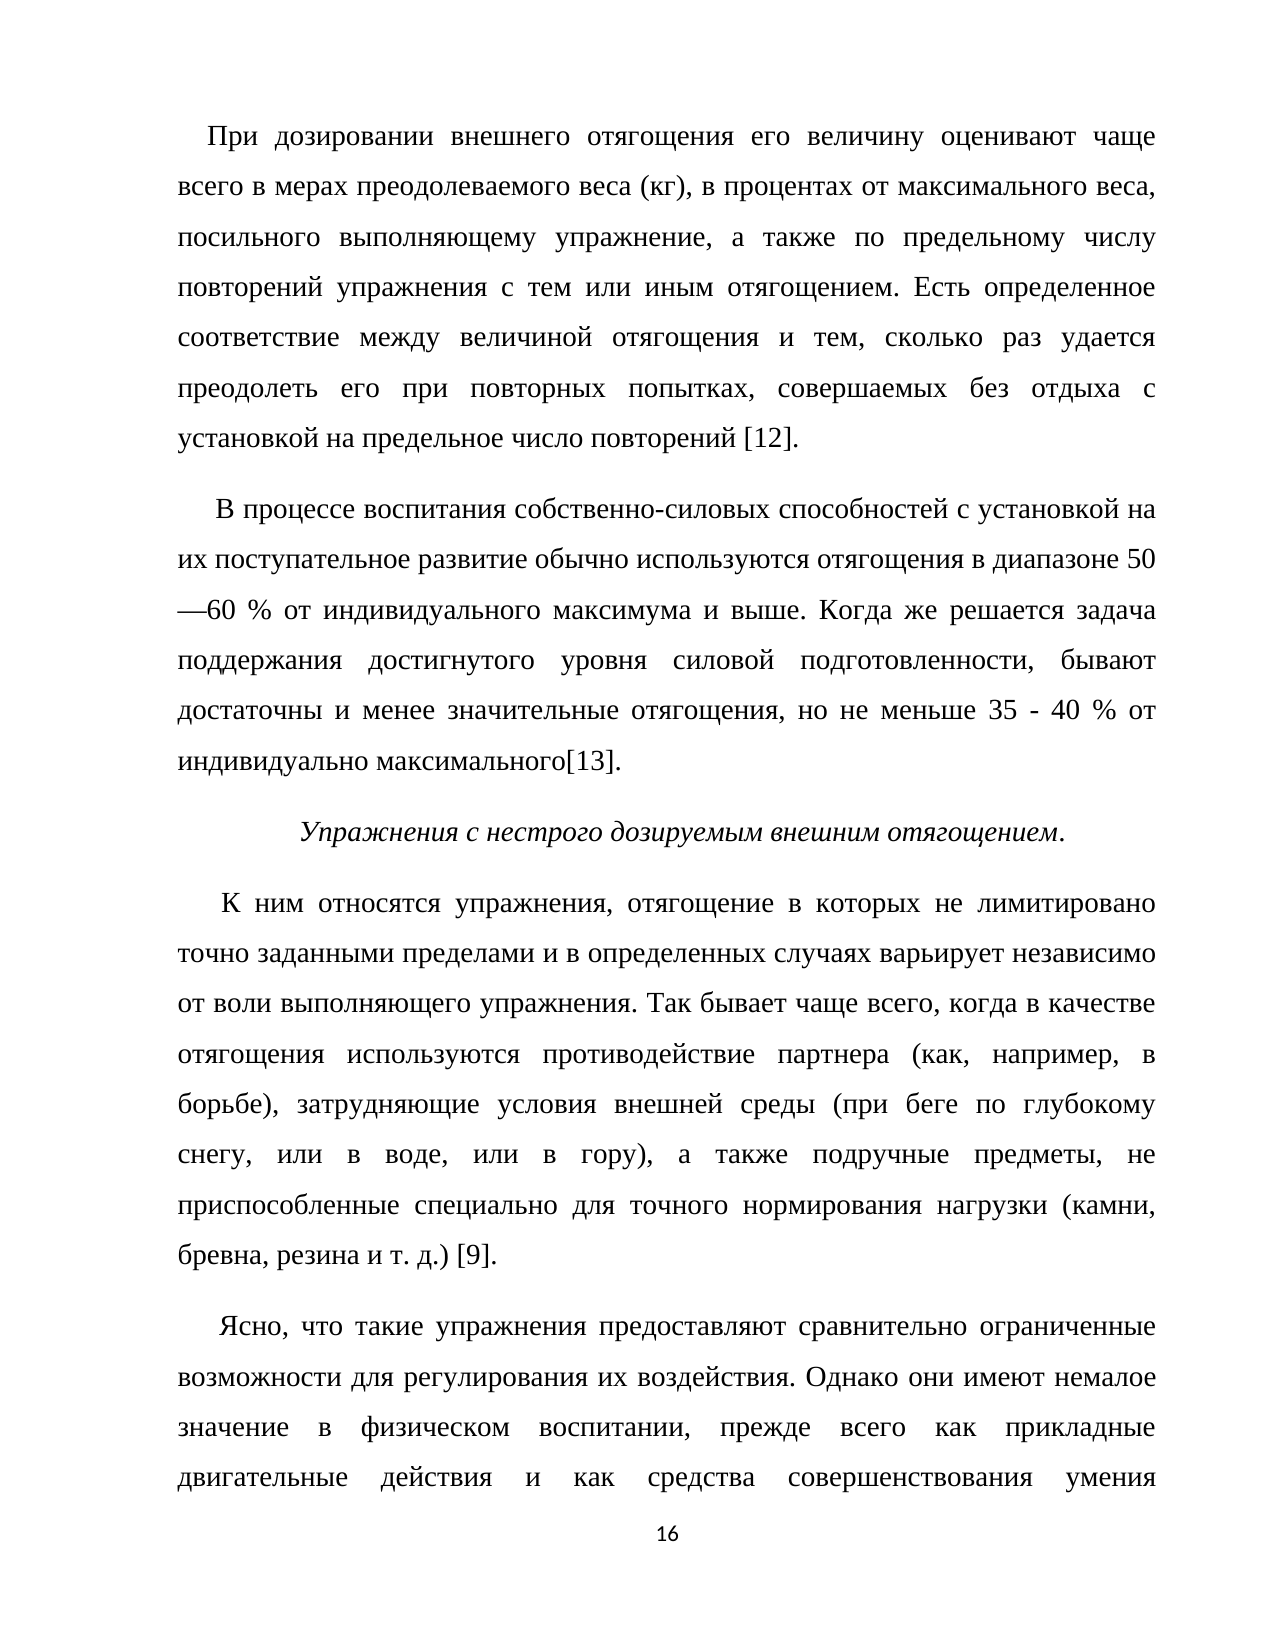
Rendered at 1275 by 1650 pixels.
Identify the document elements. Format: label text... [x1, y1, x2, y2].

text При дозировании внешнего отягощения его величину оценивают чаще всего в мерах преодолеваемого веса (кг), в процентах от максимального веса, посильного выполняющему упражнение, а также по предельному числу повторений упражнения с тем или иным отягощением. Есть определенное соответствие между величиной отягощения и тем, сколько раз удается преодолеть его при повторных попытках, совершаемых без отдыха с установкой на предельное число повторений [12]. [177, 118, 1157, 453]
text Упражнения с нестрого дозируемым внешним отягощением. [177, 814, 1157, 847]
text К ним относятся упражнения, отягощение в которых не лимитировано точно заданными пределами и в определенных случаях варьирует независимо от воли выполняющего упражнения. Так бывает чаще всего, когда в качестве отягощения используются противодействие партнера (как, например, в борьбе), затрудняющие условия внешней среды (при беге по глубокому снегу, или в воде, или в гору), а также подручные предметы, не приспособленные специально для точного нормирования нагрузки (камни, бревна, резина и т. д.) [9]. [177, 885, 1157, 1271]
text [177, 1308, 1157, 1493]
text В процессе воспитания собственно-силовых способностей с установкой на их поступательное развитие обычно используются отягощения в диапазоне 50—60 % от индивидуального максимума и выше. Когда же решается задача поддержания достигнутого уровня силовой подготовленности, бывают достаточны и менее значительные отягощения, но не меньше 35 - 40 % от индивидуально максимального[13]. [177, 491, 1157, 776]
